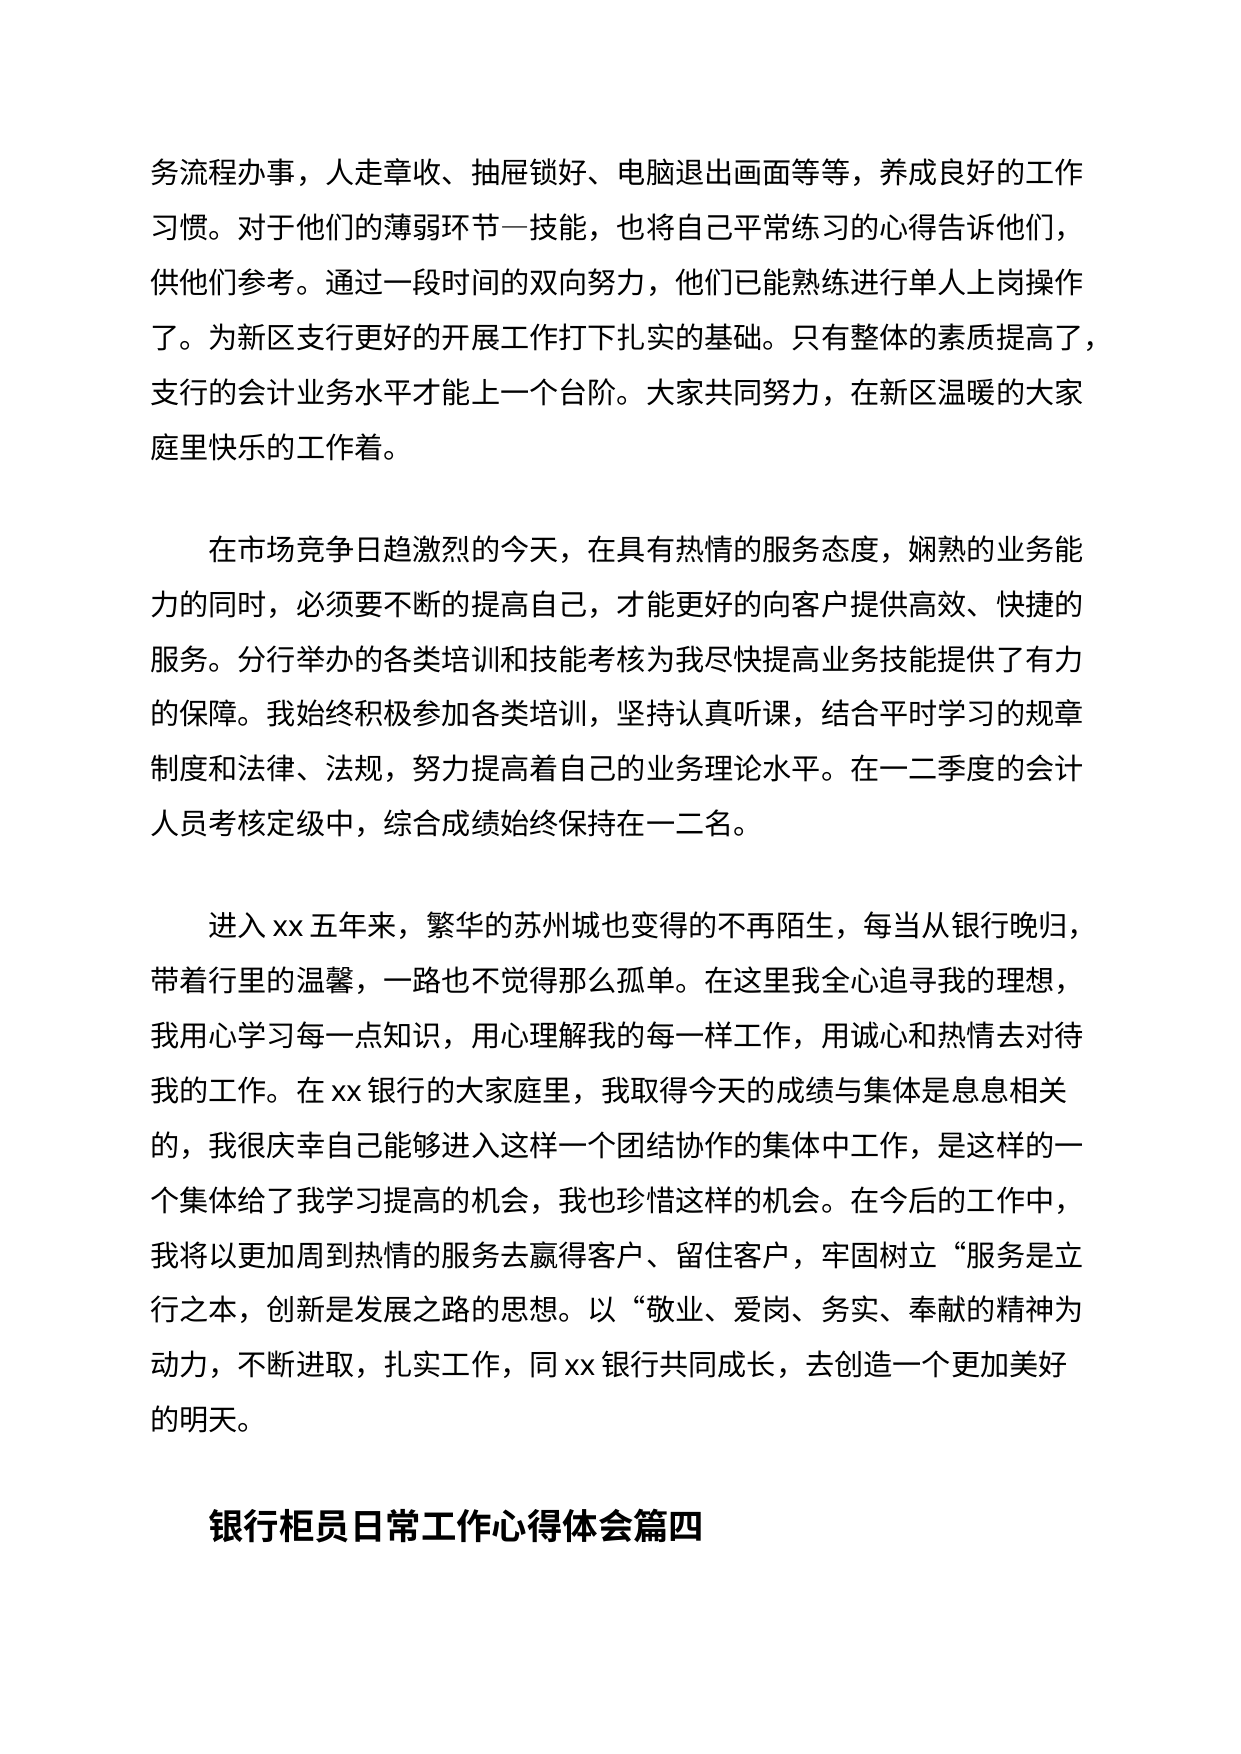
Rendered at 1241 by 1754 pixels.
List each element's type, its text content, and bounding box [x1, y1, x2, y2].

text 银行柜员日常工作心得体会篇四 [150, 1499, 1090, 1550]
text 在市场竞争日趋激烈的今天，在具有热情的服务态度，娴熟的业务能力的同时，必须要不断的提高自己，才能更好的向客户提供高效、快捷的服务。分行举办的各类培训和技能考核为我尽快提高业务技能提供了有力的保障。我始终积极参加各类培训，坚持认真听课，结合平时学习的规章制度和法律、法规，努力提高着自己的业务理论水平。在一二季度的会计人员考核定级中，综合成绩始终保持在一二名。 [150, 526, 1090, 843]
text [150, 150, 1090, 467]
text 进入xx五年来，繁华的苏州城也变得的不再陌生，每当从银行晚归，带着行里的温馨，一路也不觉得那么孤单。在这里我全心追寻我的理想，我用心学习每一点知识，用心理解我的每一样工作，用诚心和热情去对待我的工作。在xx银行的大家庭里，我取得今天的成绩与集体是息息相关的，我很庆幸自己能够进入这样一个团结协作的集体中工作，是这样的一个集体给了我学习提高的机会，我也珍惜这样的机会。在今后的工作中，我将以更加周到热情的服务去嬴得客户、留住客户，牢固树立“服务是立行之本，创新是发展之路的思想。以“敬业、爱岗、务实、奉献的精神为动力，不断进取，扎实工作，同xx银行共同成长，去创造一个更加美好的明天。 [150, 902, 1090, 1439]
